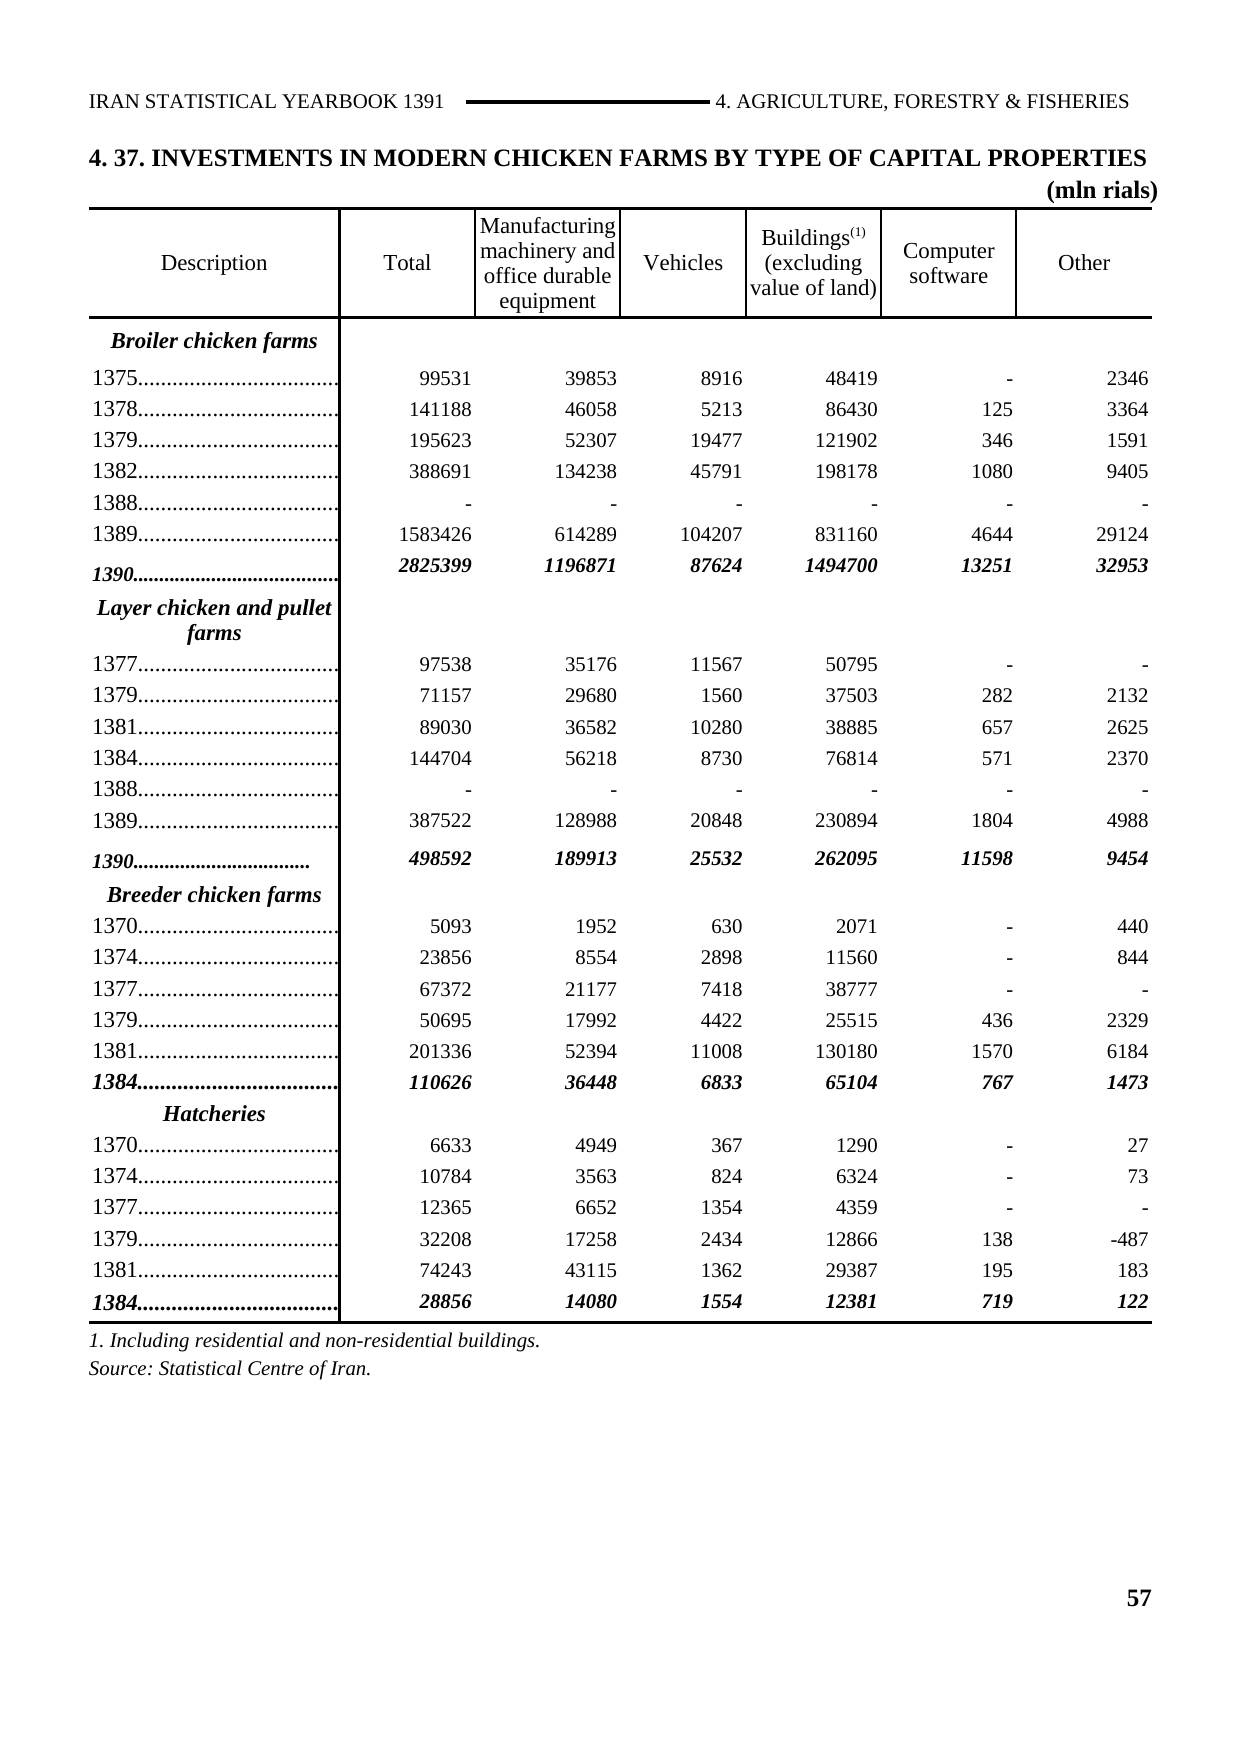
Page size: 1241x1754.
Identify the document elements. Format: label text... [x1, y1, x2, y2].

table_cell (mln rials) [87, 173, 1159, 205]
table_cell Source: Statistical Centre of Iran. [87, 1354, 1159, 1382]
table_cell 1. Including residential and non-residential buildings. [87, 1326, 1159, 1354]
table_cell [87, 205, 1159, 1326]
table_header 4. 37. INVESTMENTS IN MODERN CHICKEN FARMS BY TYPE OF CAPITAL PROPERTIES [87, 113, 1159, 173]
